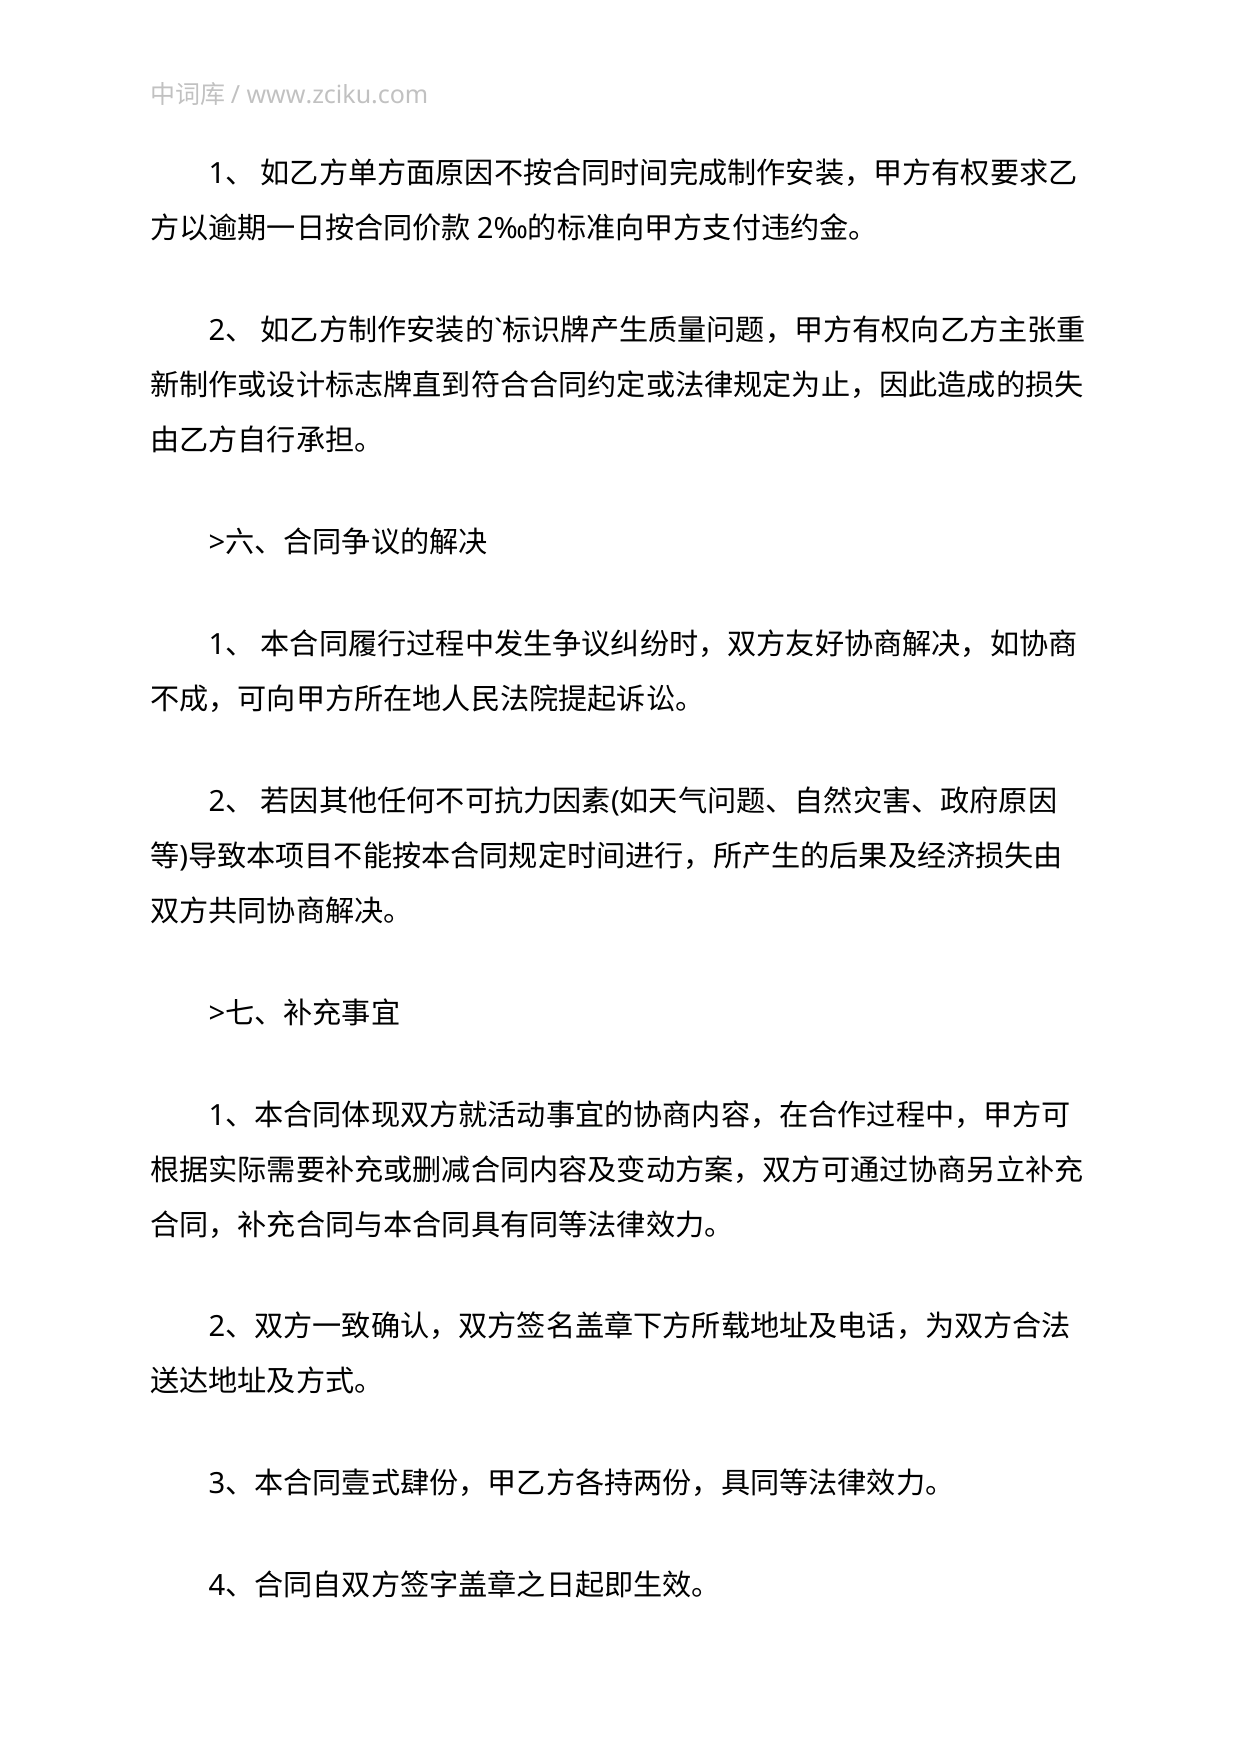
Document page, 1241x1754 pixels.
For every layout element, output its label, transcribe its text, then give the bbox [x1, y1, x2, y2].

text >六、合同争议的解决 [150, 519, 1090, 561]
text 2、 如乙方制作安装的`标识牌产生质量问题，甲方有权向乙方主张重新制作或设计标志牌直到符合合同约定或法律规定为止，因此造成的损失由乙方自行承担。 [150, 307, 1090, 459]
text 1、 本合同履行过程中发生争议纠纷时，双方友好协商解决，如协商不成，可向甲方所在地人民法院提起诉讼。 [150, 621, 1090, 718]
text 2、双方一致确认，双方签名盖章下方所载地址及电话，为双方合法送达地址及方式。 [150, 1303, 1090, 1400]
text 1、本合同体现双方就活动事宜的协商内容，在合作过程中，甲方可根据实际需要补充或删减合同内容及变动方案，双方可通过协商另立补充合同，补充合同与本合同具有同等法律效力。 [150, 1091, 1090, 1243]
text 1、 如乙方单方面原因不按合同时间完成制作安装，甲方有权要求乙方以逾期一日按合同价款2‰的标准向甲方支付违约金。 [150, 150, 1090, 247]
text >七、补充事宜 [150, 989, 1090, 1032]
text 2、 若因其他任何不可抗力因素(如天气问题、自然灾害、政府原因等)导致本项目不能按本合同规定时间进行，所产生的后果及经济损失由双方共同协商解决。 [150, 777, 1090, 930]
text 3、本合同壹式肆份，甲乙方各持两份，具同等法律效力。 [150, 1459, 1090, 1502]
text 4、合同自双方签字盖章之日起即生效。 [150, 1562, 1090, 1604]
